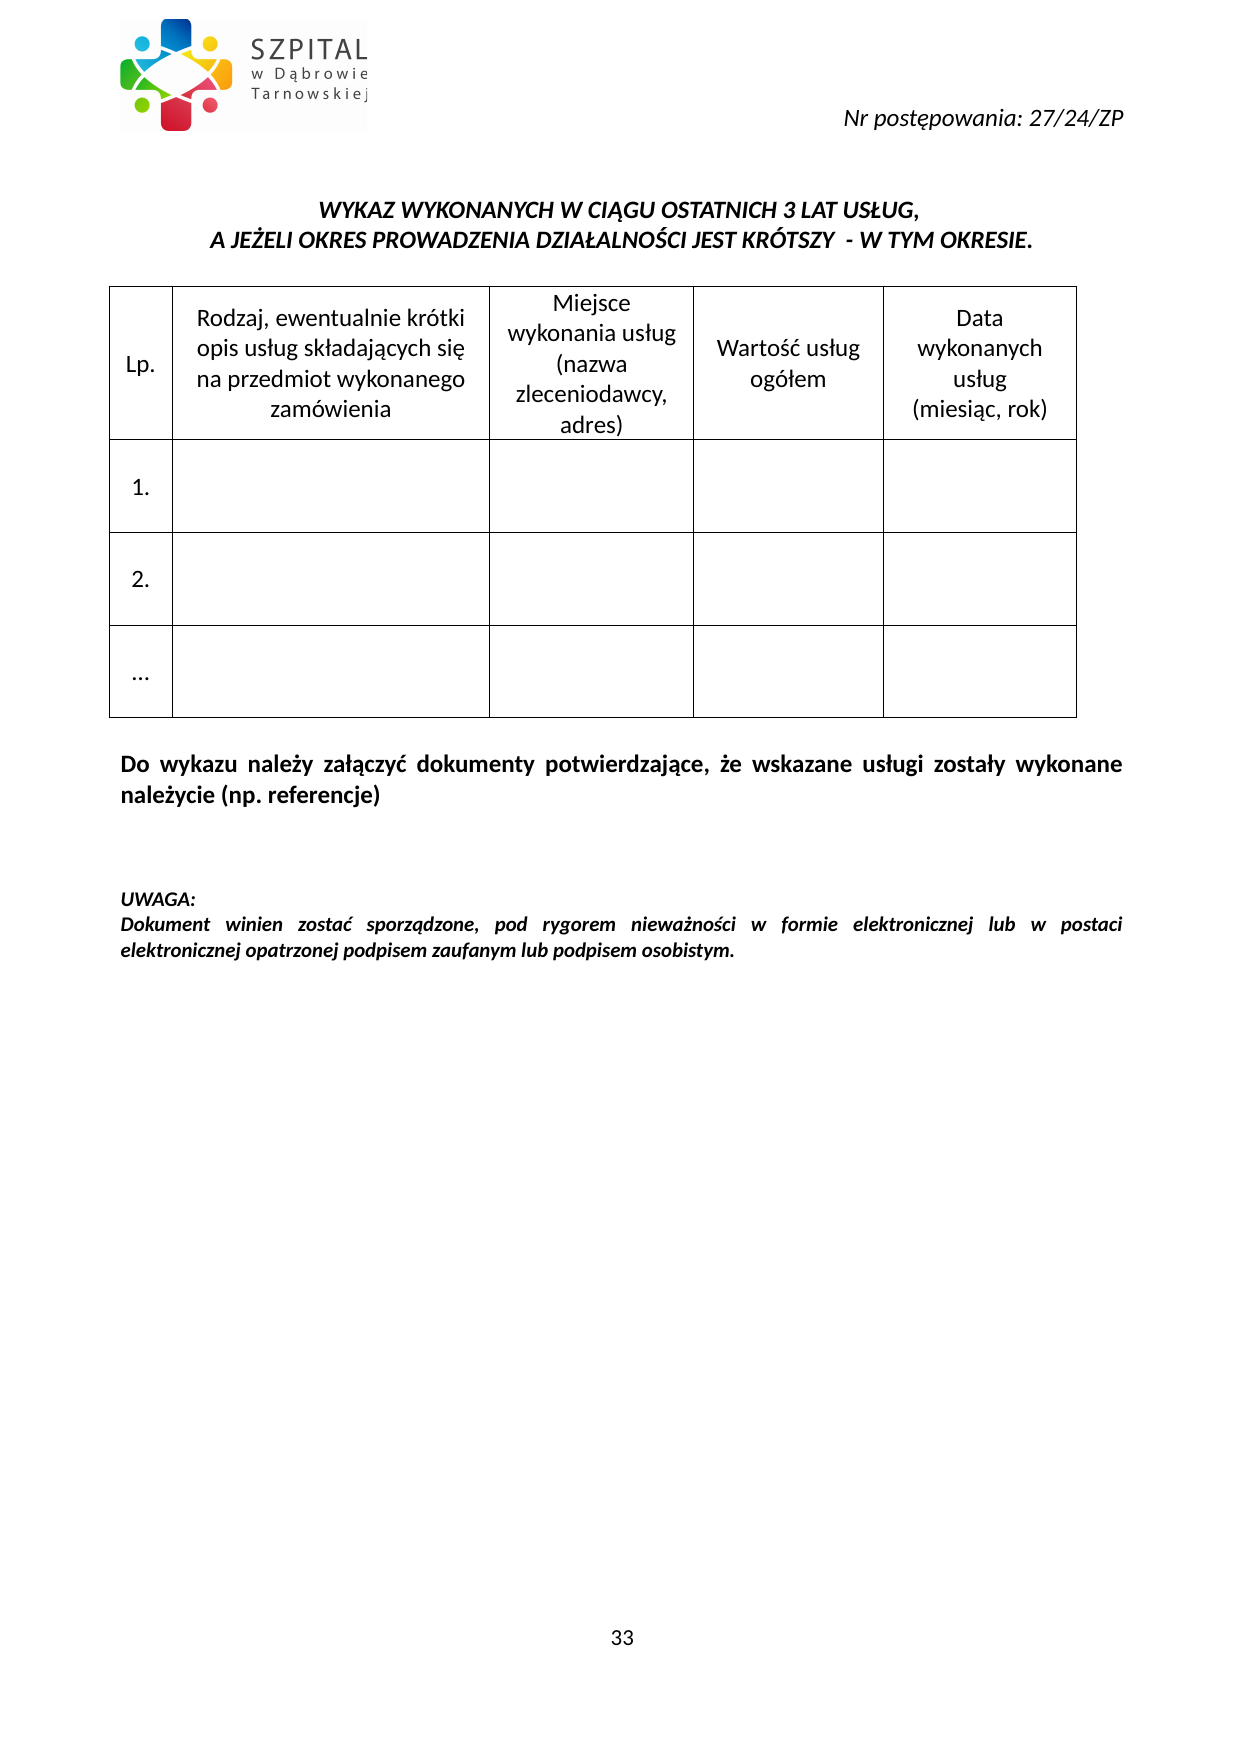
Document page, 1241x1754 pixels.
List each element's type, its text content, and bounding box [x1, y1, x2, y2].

table_cell [173, 533, 489, 624]
table_cell [173, 626, 489, 717]
table_cell 1. [110, 440, 172, 532]
table_header Wartość usług ogółem [694, 287, 883, 439]
table_cell [490, 533, 693, 624]
table_cell [694, 440, 883, 532]
table_cell [884, 533, 1076, 624]
table_cell [490, 440, 693, 532]
table_header Data wykonanych usług (miesiąc, rok) [884, 287, 1076, 439]
table_cell 2. [110, 533, 172, 624]
table_cell [490, 626, 693, 717]
table_cell [173, 440, 489, 532]
text WYKAZ WYKONANYCH W CIĄGU OSTATNICH 3 LAT USŁUG, A JEŻELI OKRES PROWADZENIA DZIAŁALNOŚCI JEST KRÓTSZY - W TYM OKRESIE. [120, 194, 1123, 255]
table_cell [884, 440, 1076, 532]
text Dokument winien zostać sporządzone, pod rygorem nieważności w formie elektronicznej lub w postaci elektronicznej opatrzonej podpisem zaufanym lub podpisem osobistym. [120, 911, 1123, 962]
table_cell [694, 626, 883, 717]
table_cell [694, 533, 883, 624]
table_header Miejsce wykonania usług (nazwa zleceniodawcy, adres) [490, 287, 693, 439]
table_header Rodzaj, ewentualnie krótki opis usług składających się na przedmiot wykonanego zamówienia [173, 287, 489, 439]
table_cell … [110, 626, 172, 717]
table_cell [884, 626, 1076, 717]
picture [120, 19, 368, 131]
text UWAGA: [120, 886, 1123, 911]
table_header Lp. [110, 287, 172, 439]
text Do wykazu należy załączyć dokumenty potwierdzające, że wskazane usługi zostały wykonane należycie (np. referencje) [120, 749, 1123, 810]
